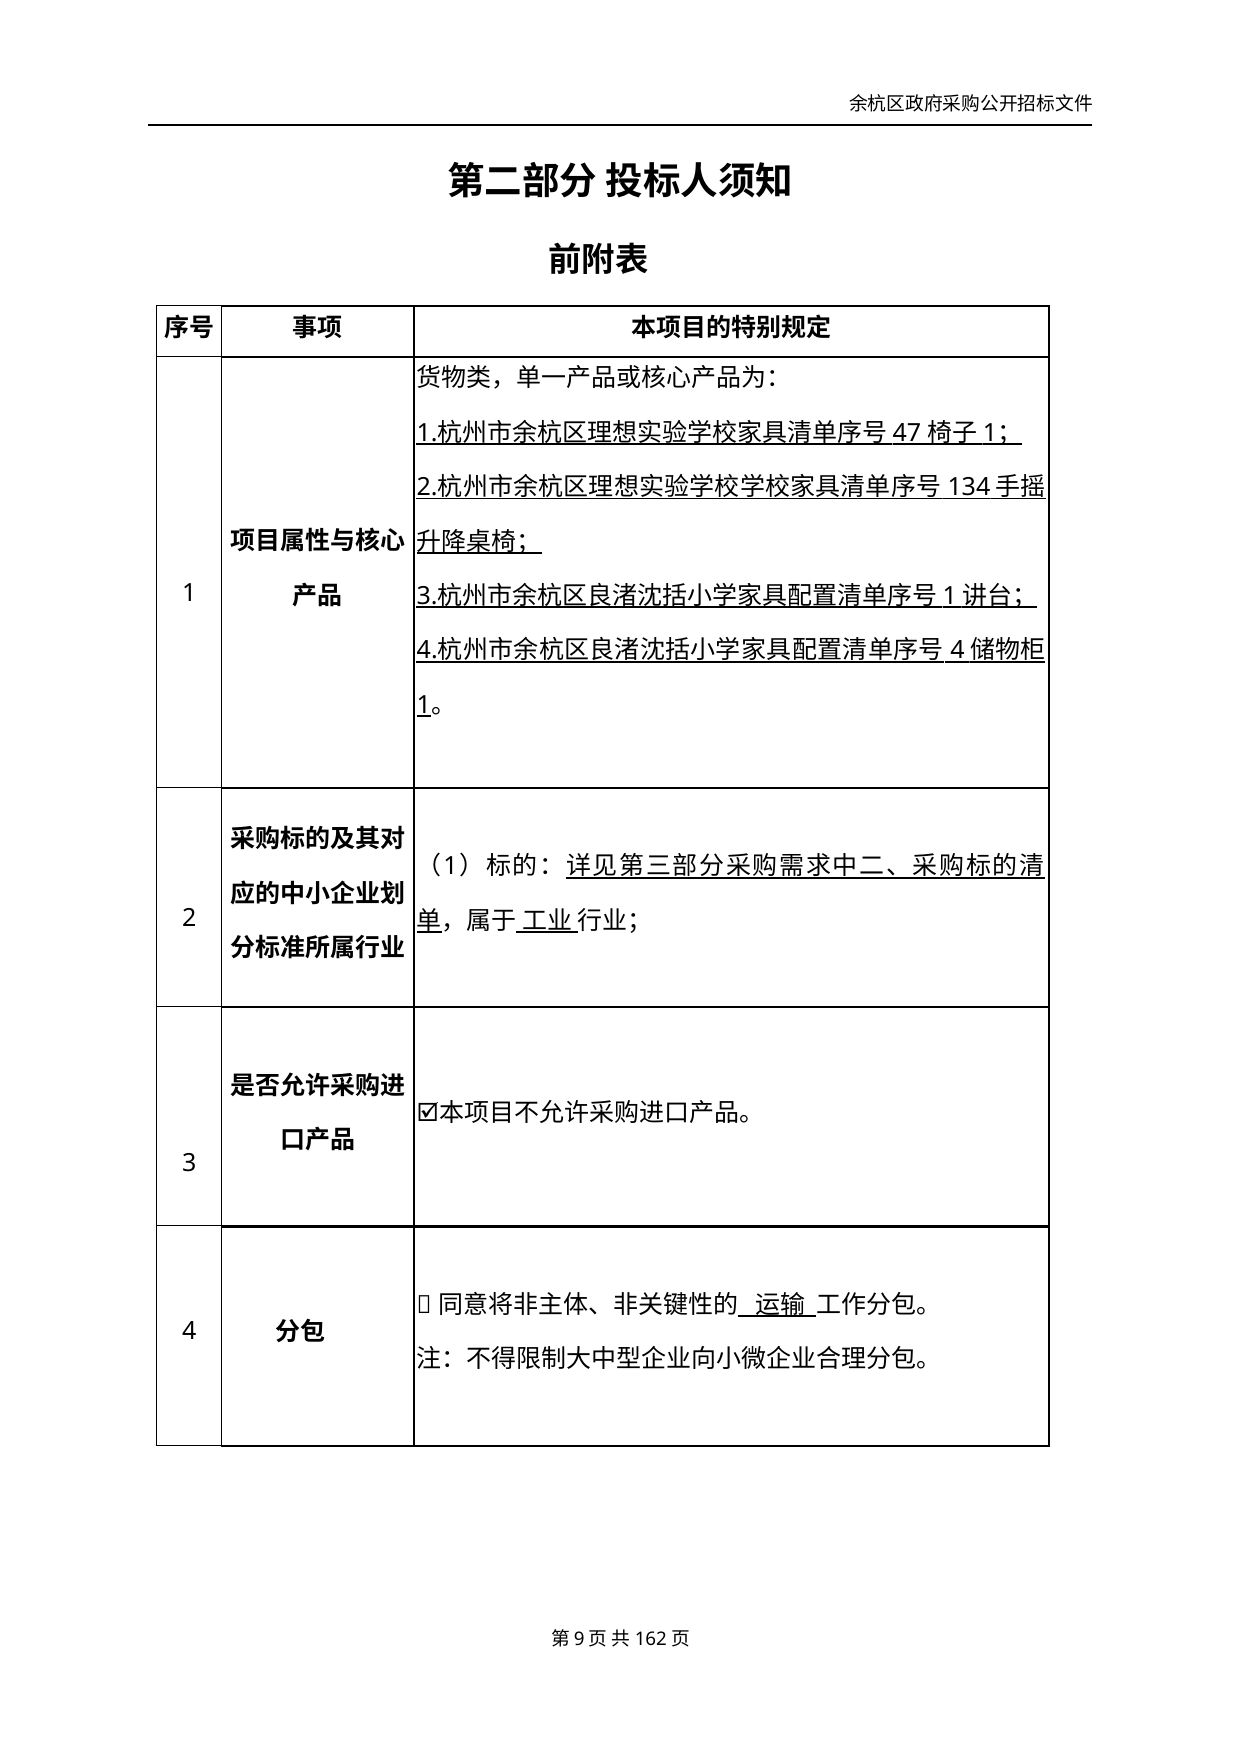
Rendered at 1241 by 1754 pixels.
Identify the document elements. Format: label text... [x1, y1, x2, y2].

table_header 事项 [222, 307, 413, 356]
table_cell 1 [157, 357, 221, 787]
table_cell 项目属性与核心产品 [222, 358, 413, 787]
table_header 序号 [157, 306, 221, 356]
text 第二部分 投标人须知 [148, 151, 1092, 206]
table_cell 分包 [222, 1228, 413, 1444]
table_cell 2 [157, 788, 221, 1006]
table_cell 4 [157, 1226, 221, 1444]
table_cell  同意将非主体、非关键性的 运输 工作分包。 注：不得限制大中型企业向小微企业合理分包。 [415, 1228, 1048, 1444]
table_header 本项目的特别规定 [415, 307, 1048, 356]
table_cell 本项目不允许采购进口产品。 [415, 1008, 1048, 1225]
table_cell 是否允许采购进口产品 [222, 1008, 413, 1225]
table_cell 货物类，单一产品或核心产品为： 1.杭州市余杭区理想实验学校家具清单序号47 椅子1； 2.杭州市余杭区理想实验学校学校家具清单序号134手摇升降桌椅； 3.杭州市余杭区良渚沈括小学家具配置清单序号1讲台； 4.杭州市余杭区良渚沈括小学家具配置清单序号4储物柜1。 [415, 358, 1048, 787]
table_cell 采购标的及其对应的中小企业划分标准所属行业 [222, 789, 413, 1006]
text 前附表 [148, 233, 1092, 281]
table_cell （1）标的：详见第三部分采购需求中二、采购标的清单，属于 工业 行业； [415, 789, 1048, 1006]
table_cell 3 [157, 1007, 221, 1225]
